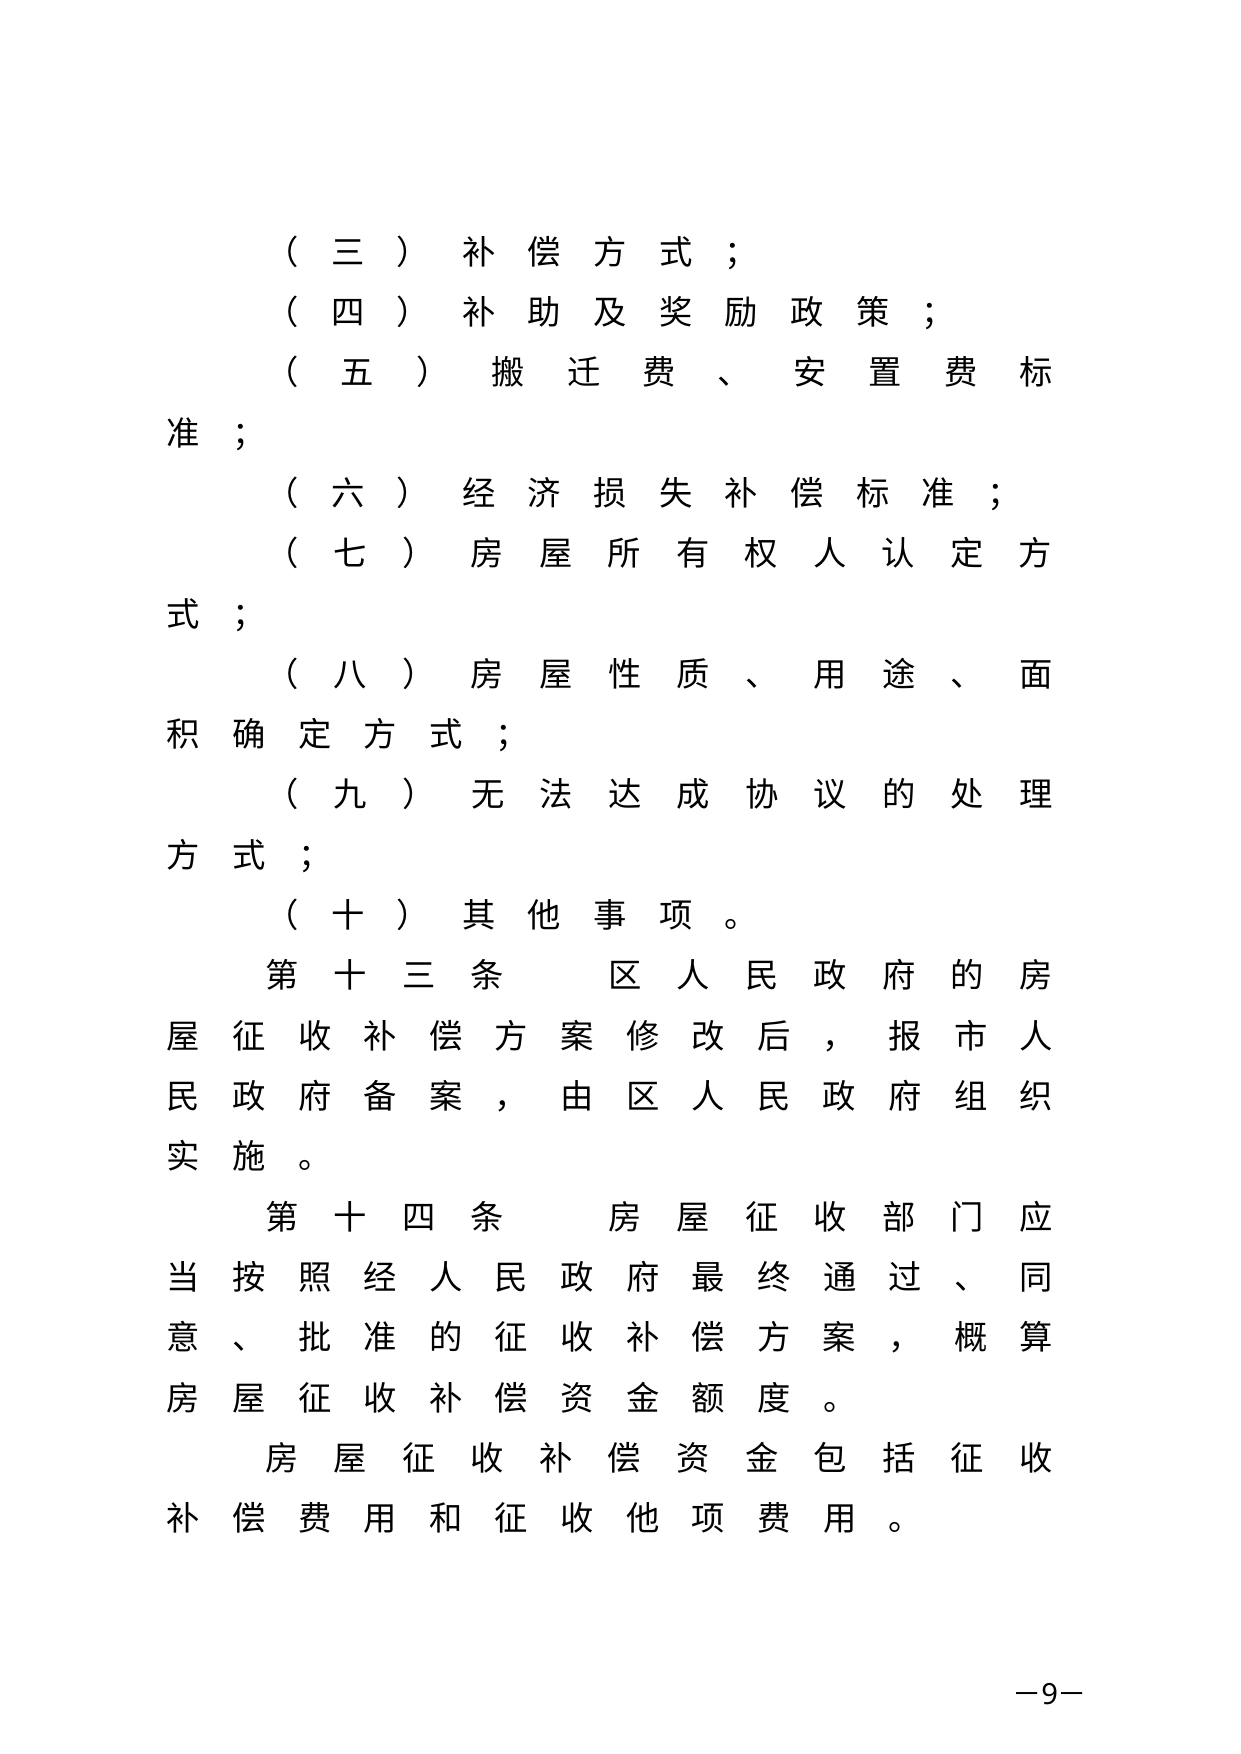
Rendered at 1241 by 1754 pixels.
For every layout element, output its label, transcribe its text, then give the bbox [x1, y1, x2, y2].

text 房屋征收补偿资金包括征收补偿费用和征收他项费用。 [167, 1426, 1085, 1546]
text （八）房屋性质、用途、面积确定方式； [167, 642, 1085, 762]
text （四）补助及奖励政策； [167, 280, 1085, 340]
text 第十三条 区人民政府的房屋征收补偿方案修改后，报市人民政府备案，由区人民政府组织实施。 [167, 943, 1085, 1184]
text （九）无法达成协议的处理方式； [167, 762, 1085, 883]
text （六）经济损失补偿标准； [167, 461, 1085, 521]
text （三）补偿方式； [167, 219, 1085, 280]
text （五）搬迁费、安置费标准； [167, 340, 1085, 461]
text （七）房屋所有权人认定方式； [167, 521, 1085, 642]
text （十）其他事项。 [167, 883, 1085, 943]
text 第十四条 房屋征收部门应当按照经人民政府最终通过、同意、批准的征收补偿方案，概算房屋征收补偿资金额度。 [167, 1184, 1085, 1426]
